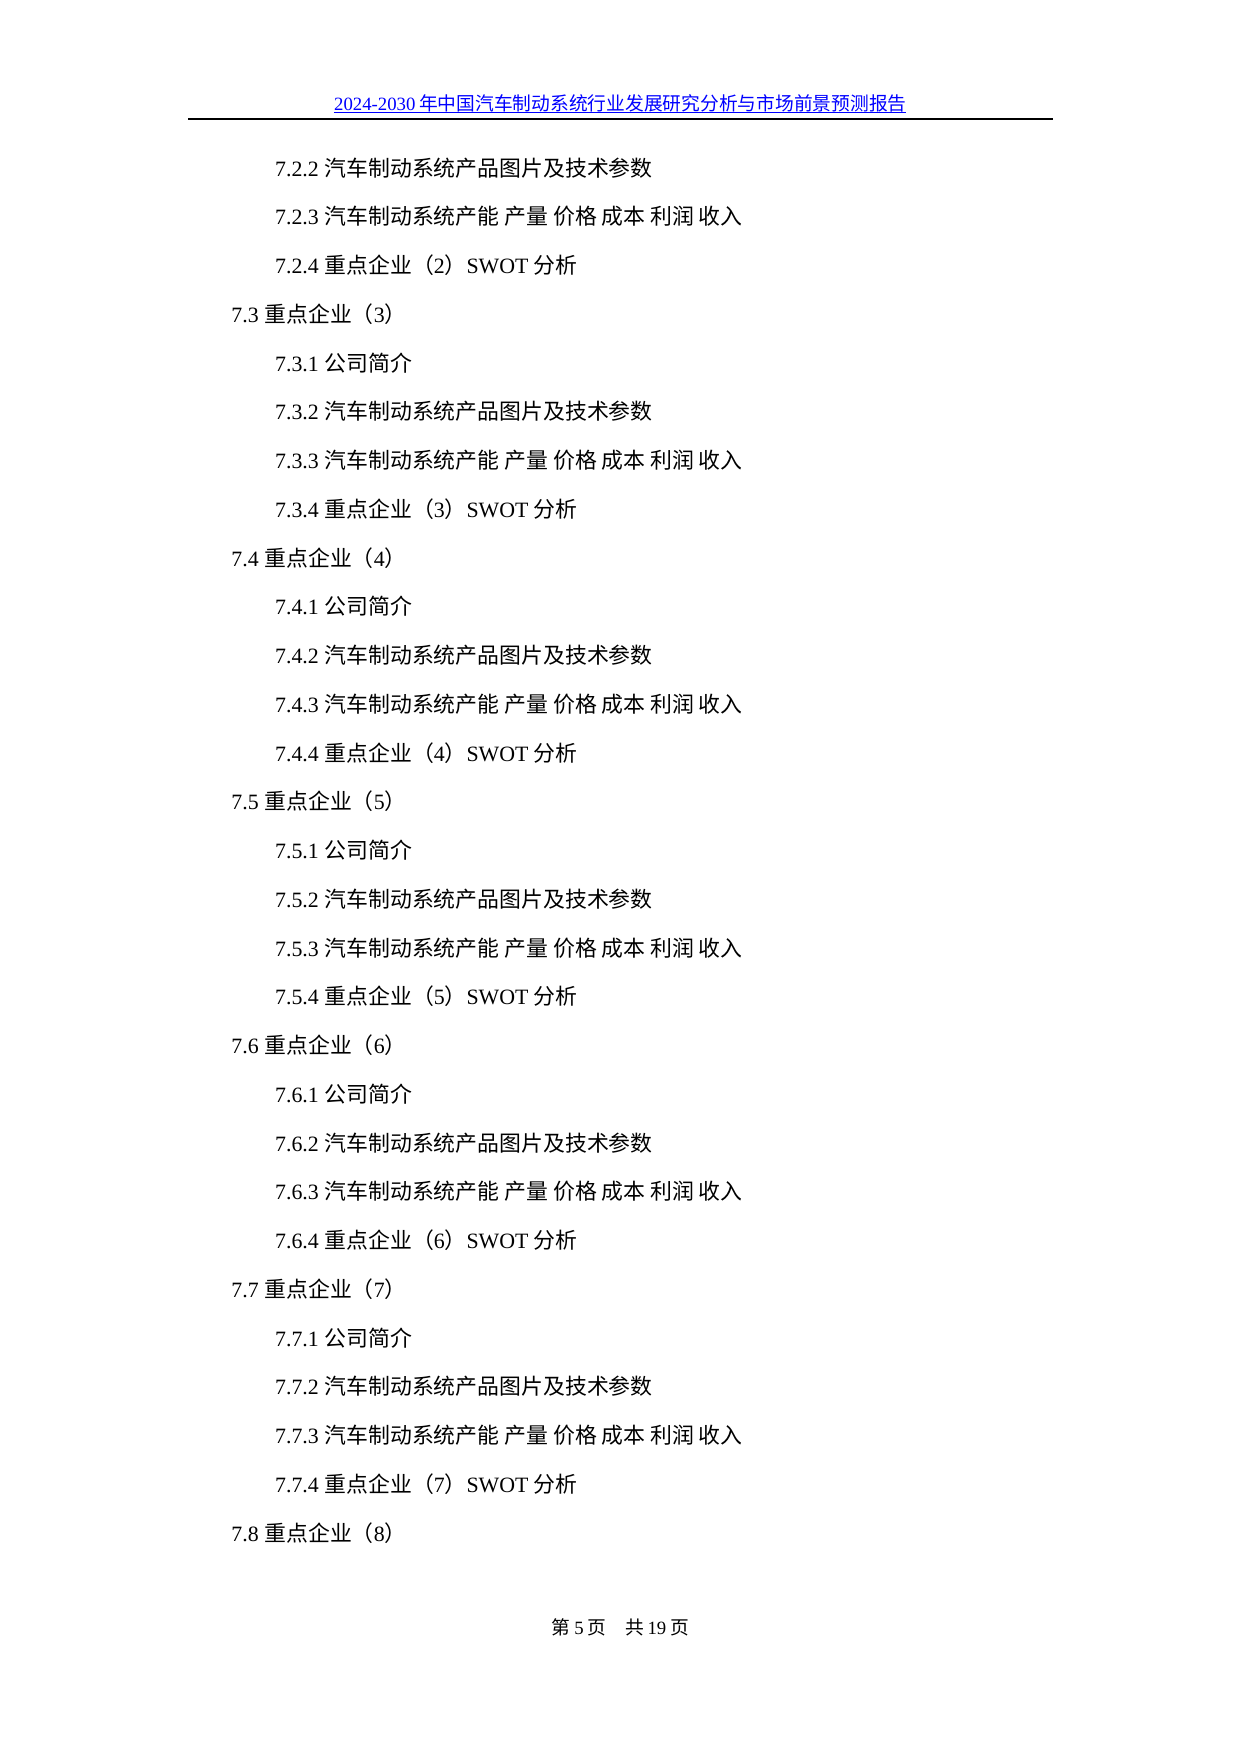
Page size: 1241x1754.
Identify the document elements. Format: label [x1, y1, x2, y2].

text [187, 150, 1053, 1548]
